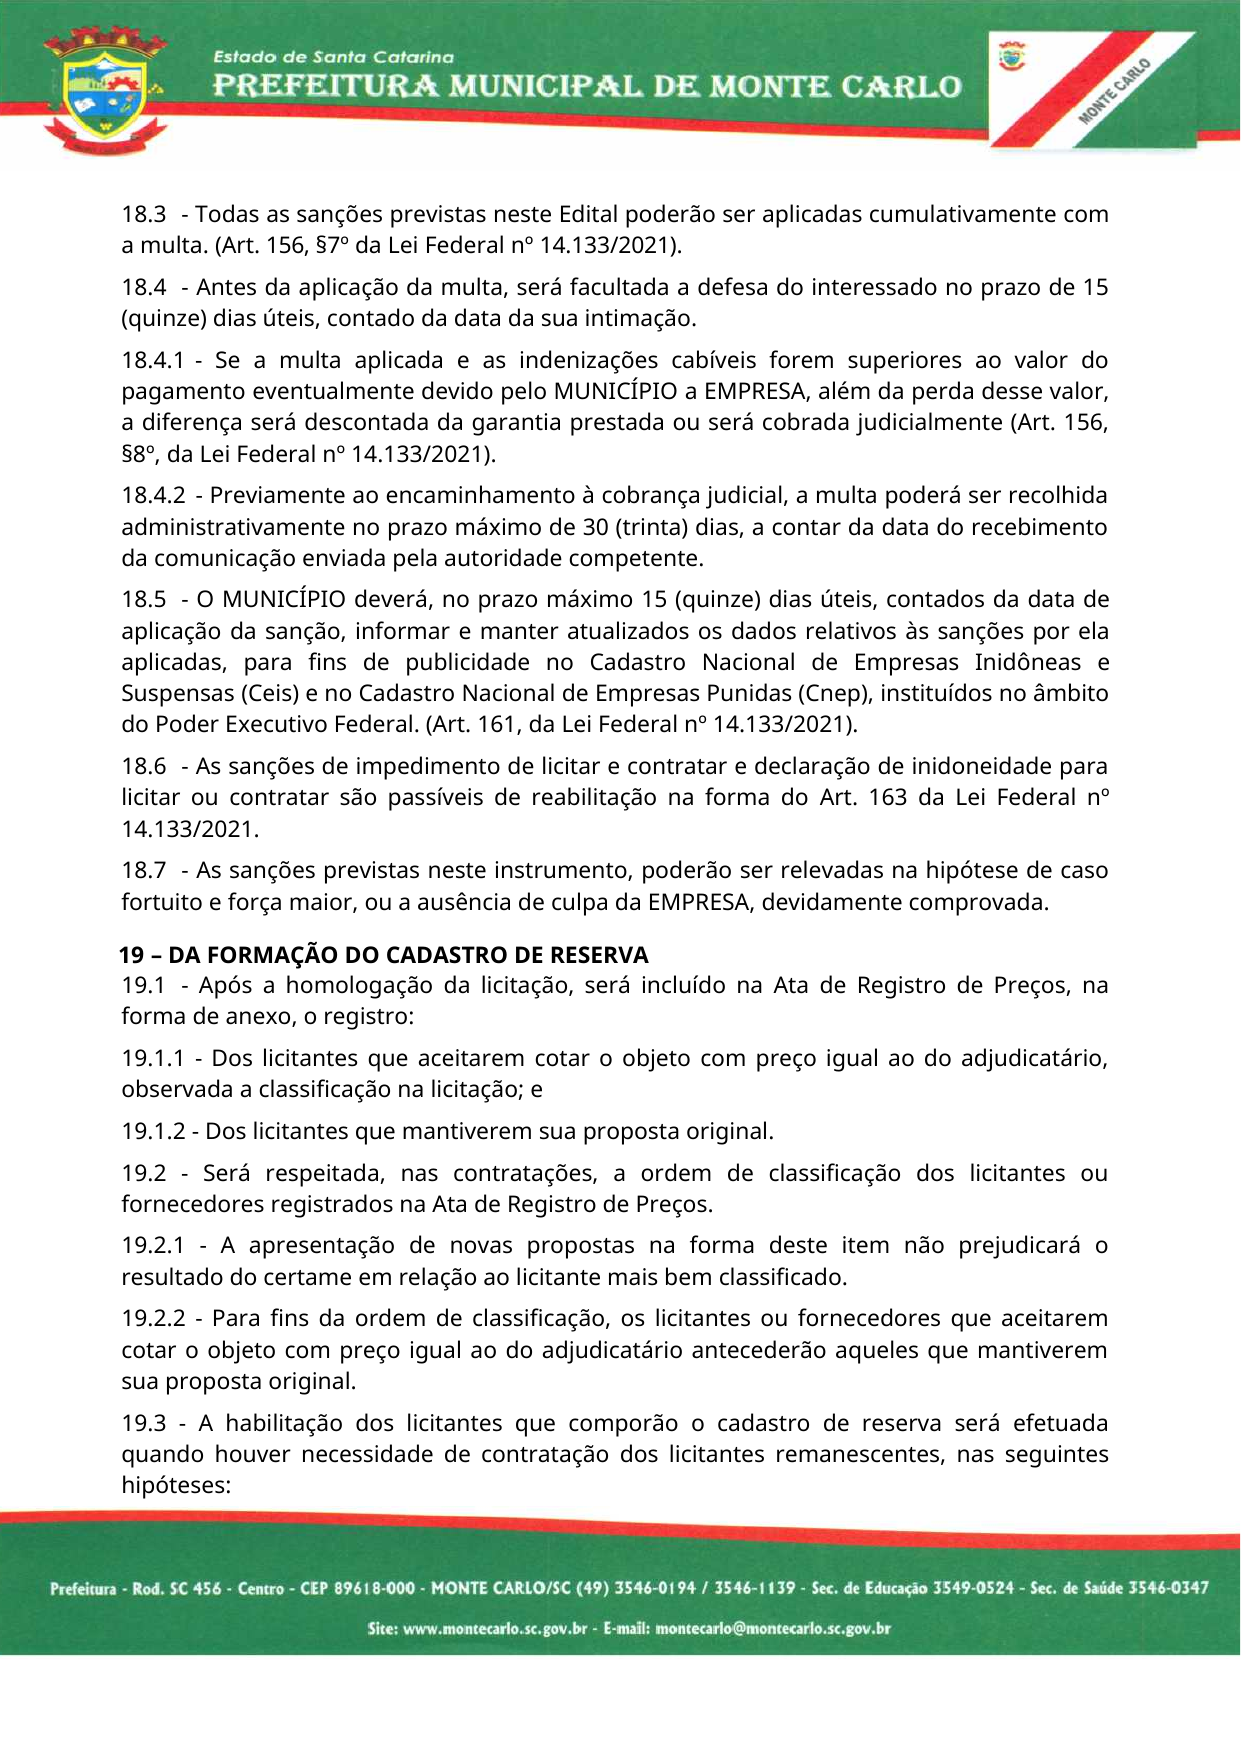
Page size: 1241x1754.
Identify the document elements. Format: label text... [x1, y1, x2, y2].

list - As sanções previstas neste instrumento, poderão ser relevadas na hipótese de caso fortuito e força maior, ou a ausência de culpa da EMPRESA, devidamente comprovada. [121, 854, 1110, 917]
list - Se a multa aplicada e as indenizações cabíveis forem superiores ao valor do pagamento eventualmente devido pelo MUNICÍPIO a EMPRESA, além da perda desse valor, a diferença será descontada da garantia prestada ou será cobrada judicialmente (Art. 156, §8º, da Lei Federal nº 14.133/2021). [121, 344, 1110, 469]
picture [0, 1506, 1241, 1660]
subtitle 19.2.2 - Para fins da ordem de classificação, os licitantes ou fornecedores que aceitarem cotar o objeto com preço igual ao do adjudicatário antecederão aqueles que mantiverem sua proposta original. [121, 1302, 1110, 1396]
subtitle - Após a homologação da licitação, será incluído na Ata de Registro de Preços, na forma de anexo, o registro: [121, 969, 1110, 1031]
subtitle 19.2 - Será respeitada, nas contratações, a ordem de classificação dos licitantes ou fornecedores registrados na Ata de Registro de Preços. [121, 1156, 1110, 1219]
subtitle 19.2.1 - A apresentação de novas propostas na forma deste item não prejudicará o resultado do certame em relação ao licitante mais bem classificado. [121, 1229, 1110, 1292]
list - As sanções de impedimento de licitar e contratar e declaração de inidoneidade para licitar ou contratar são passíveis de reabilitação na forma do Art. 163 da Lei Federal nº 14.133/2021. [121, 750, 1110, 844]
picture [0, 0, 1241, 171]
subtitle – DA FORMAÇÃO DO CADASTRO DE RESERVA [118, 943, 1151, 969]
list - Previamente ao encaminhamento à cobrança judicial, a multa poderá ser recolhida administrativamente no prazo máximo de 30 (trinta) dias, a contar da data do recebimento da comunicação enviada pela autoridade competente. [121, 479, 1110, 573]
subtitle 19.3 - A habilitação dos licitantes que comporão o cadastro de reserva será efetuada quando houver necessidade de contratação dos licitantes remanescentes, nas seguintes hipóteses: [121, 1406, 1110, 1500]
subtitle 19.1.2 - Dos licitantes que mantiverem sua proposta original. [121, 1115, 1110, 1146]
subtitle 19.1.1 - Dos licitantes que aceitarem cotar o objeto com preço igual ao do adjudicatário, observada a classificação na licitação; e [121, 1042, 1110, 1104]
list - O MUNICÍPIO deverá, no prazo máximo 15 (quinze) dias úteis, contados da data de aplicação da sanção, informar e manter atualizados os dados relativos às sanções por ela aplicadas, para fins de publicidade no Cadastro Nacional de Empresas Inidôneas e Suspensas (Ceis) e no Cadastro Nacional de Empresas Punidas (Cnep), instituídos no âmbito do Poder Executivo Federal. (Art. 161, da Lei Federal nº 14.133/2021). [121, 583, 1110, 739]
list - Antes da aplicação da multa, será facultada a defesa do interessado no prazo de 15 (quinze) dias úteis, contado da data da sua intimação. [121, 271, 1110, 333]
list - Todas as sanções previstas neste Edital poderão ser aplicadas cumulativamente com a multa. (Art. 156, §7º da Lei Federal nº 14.133/2021). [121, 198, 1110, 260]
